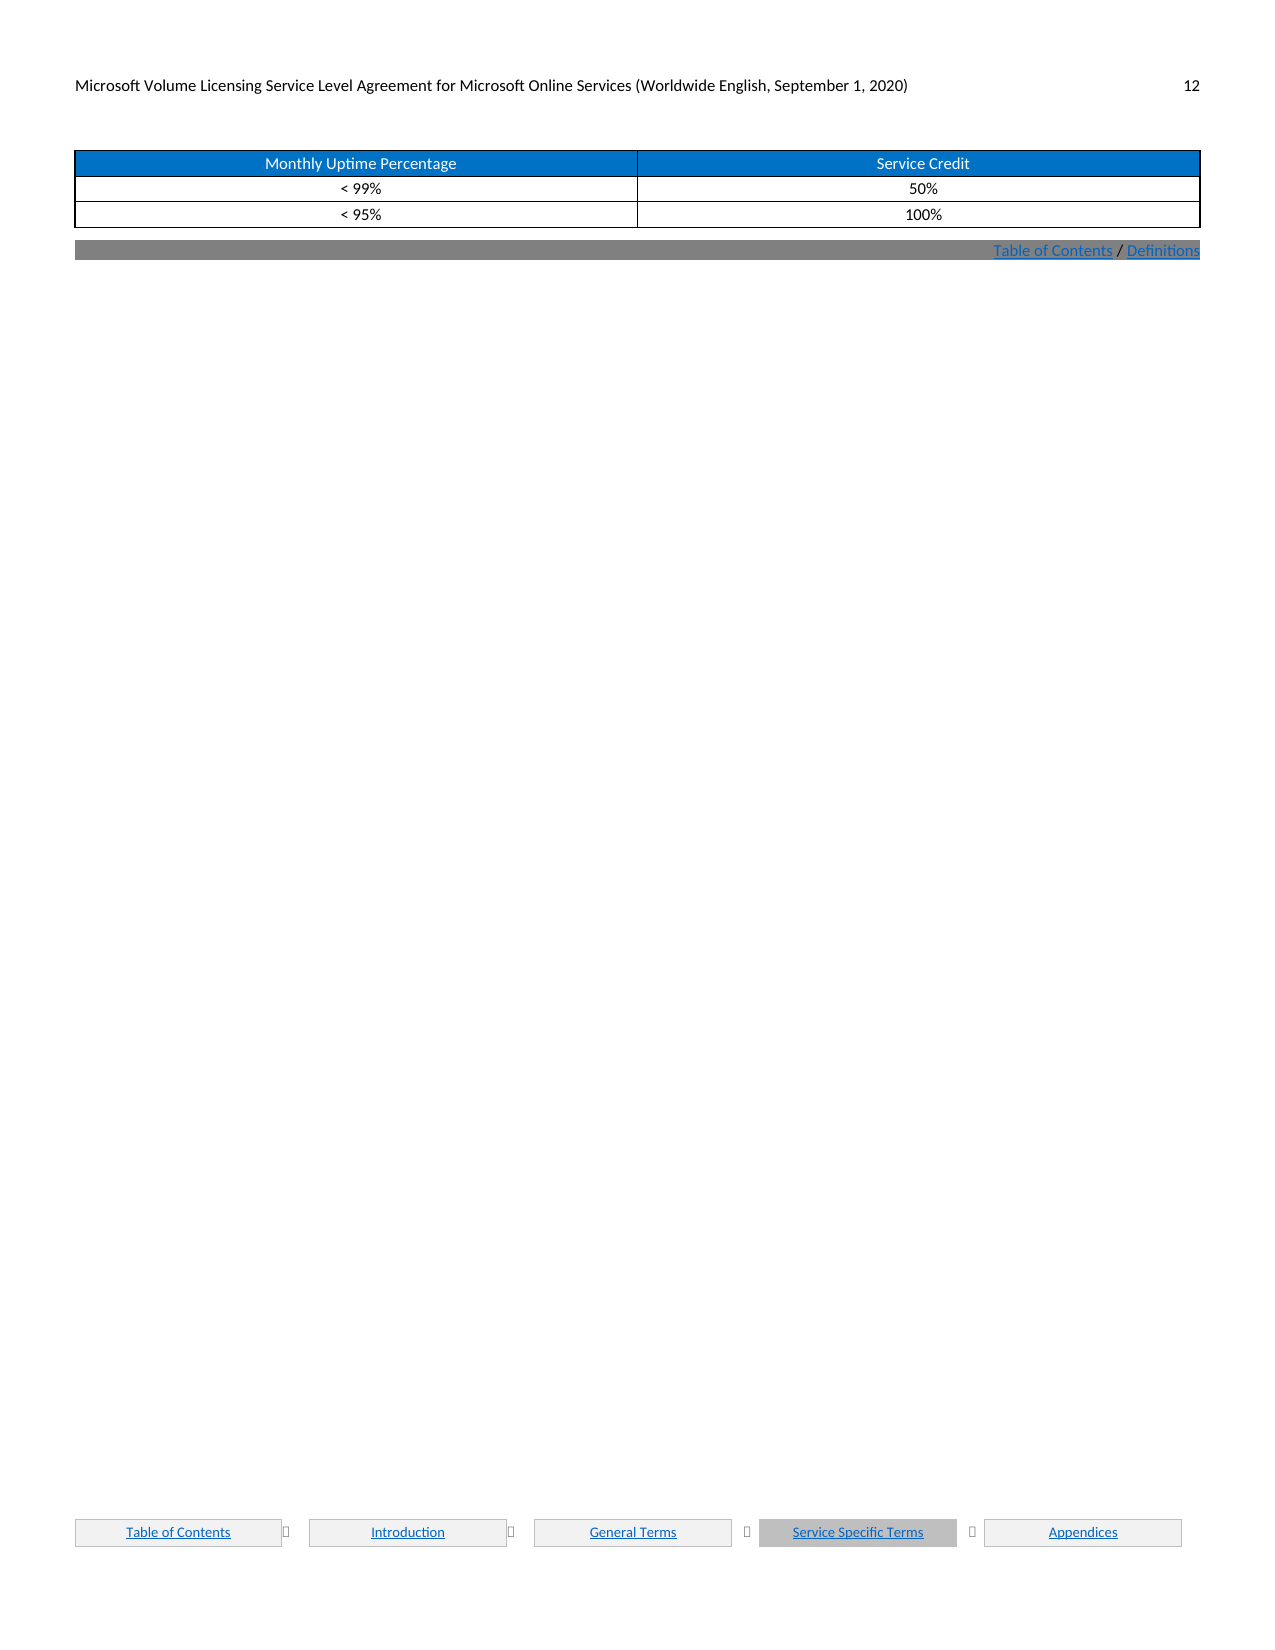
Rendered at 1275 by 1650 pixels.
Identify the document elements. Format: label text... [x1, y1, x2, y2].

table_cell < 95% [76, 202, 637, 227]
table_header Monthly Uptime Percentage [76, 151, 637, 176]
table_header Service Credit [638, 151, 1199, 176]
table_cell < 99% [76, 177, 637, 201]
table_cell 100% [638, 202, 1199, 227]
list Table of Contents / Definitions [75, 240, 1200, 260]
table_cell 50% [638, 177, 1199, 201]
